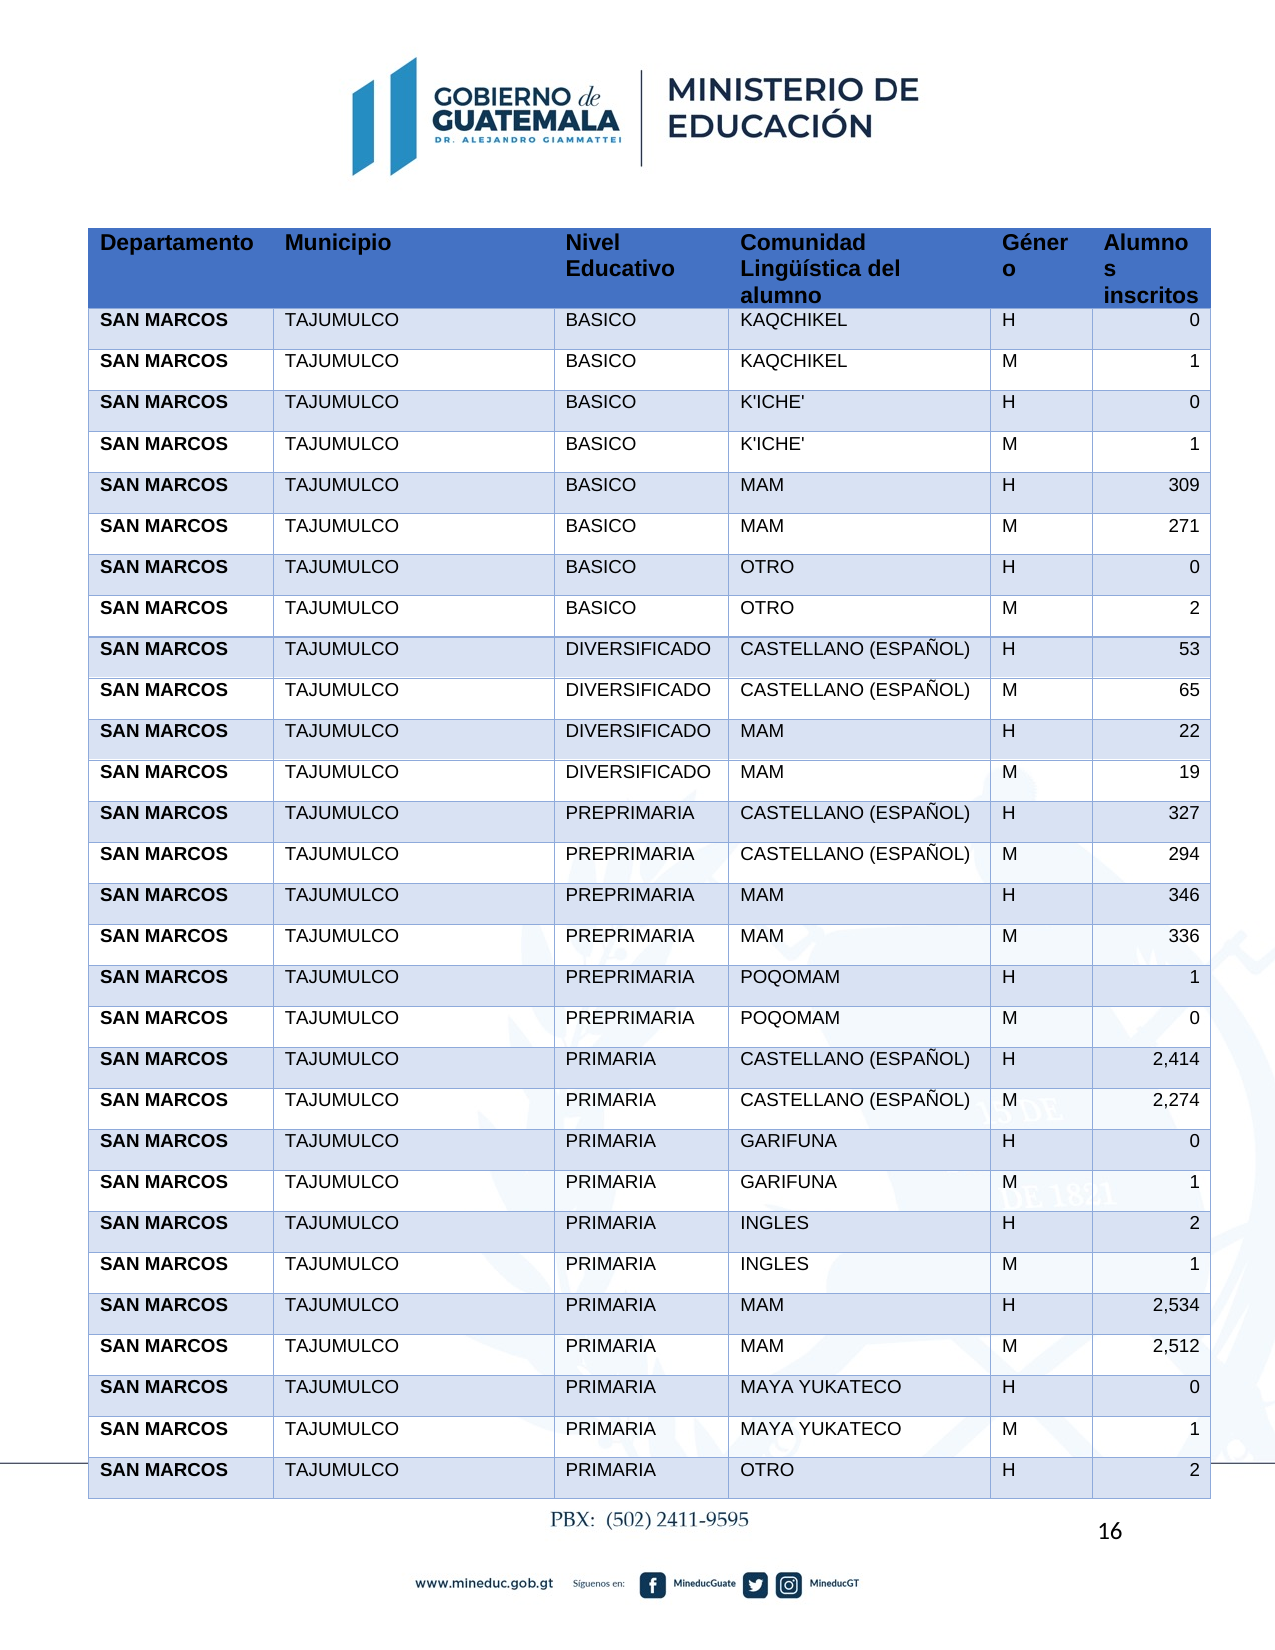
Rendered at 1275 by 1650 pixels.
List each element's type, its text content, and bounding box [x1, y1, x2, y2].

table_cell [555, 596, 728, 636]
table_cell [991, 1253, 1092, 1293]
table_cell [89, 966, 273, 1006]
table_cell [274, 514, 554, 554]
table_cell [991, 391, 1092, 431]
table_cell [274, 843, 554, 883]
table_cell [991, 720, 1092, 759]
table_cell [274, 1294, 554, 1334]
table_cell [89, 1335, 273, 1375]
table_header Departamento [89, 229, 273, 308]
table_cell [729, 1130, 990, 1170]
table_header Municipio [274, 229, 554, 308]
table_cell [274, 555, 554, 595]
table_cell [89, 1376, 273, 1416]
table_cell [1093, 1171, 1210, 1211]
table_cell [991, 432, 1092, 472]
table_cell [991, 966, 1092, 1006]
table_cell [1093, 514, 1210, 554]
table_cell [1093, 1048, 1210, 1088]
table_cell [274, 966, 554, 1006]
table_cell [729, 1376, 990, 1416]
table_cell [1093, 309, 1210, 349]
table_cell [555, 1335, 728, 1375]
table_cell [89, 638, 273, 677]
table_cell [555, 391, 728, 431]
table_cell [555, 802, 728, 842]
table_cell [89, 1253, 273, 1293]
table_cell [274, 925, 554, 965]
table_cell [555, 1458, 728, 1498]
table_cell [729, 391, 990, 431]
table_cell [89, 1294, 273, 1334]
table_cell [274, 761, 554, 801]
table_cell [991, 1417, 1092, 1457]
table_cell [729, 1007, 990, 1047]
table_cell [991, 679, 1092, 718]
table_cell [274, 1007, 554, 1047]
table_header Nivel Educativo [555, 229, 728, 308]
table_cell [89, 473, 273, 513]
table_header Género [991, 229, 1092, 308]
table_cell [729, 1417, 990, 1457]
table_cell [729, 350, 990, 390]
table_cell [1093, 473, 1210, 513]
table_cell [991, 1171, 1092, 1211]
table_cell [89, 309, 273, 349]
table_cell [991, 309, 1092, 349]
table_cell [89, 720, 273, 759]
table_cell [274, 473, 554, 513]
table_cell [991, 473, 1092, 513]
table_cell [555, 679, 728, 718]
table_header Comunidad Lingüística del alumno [729, 229, 990, 308]
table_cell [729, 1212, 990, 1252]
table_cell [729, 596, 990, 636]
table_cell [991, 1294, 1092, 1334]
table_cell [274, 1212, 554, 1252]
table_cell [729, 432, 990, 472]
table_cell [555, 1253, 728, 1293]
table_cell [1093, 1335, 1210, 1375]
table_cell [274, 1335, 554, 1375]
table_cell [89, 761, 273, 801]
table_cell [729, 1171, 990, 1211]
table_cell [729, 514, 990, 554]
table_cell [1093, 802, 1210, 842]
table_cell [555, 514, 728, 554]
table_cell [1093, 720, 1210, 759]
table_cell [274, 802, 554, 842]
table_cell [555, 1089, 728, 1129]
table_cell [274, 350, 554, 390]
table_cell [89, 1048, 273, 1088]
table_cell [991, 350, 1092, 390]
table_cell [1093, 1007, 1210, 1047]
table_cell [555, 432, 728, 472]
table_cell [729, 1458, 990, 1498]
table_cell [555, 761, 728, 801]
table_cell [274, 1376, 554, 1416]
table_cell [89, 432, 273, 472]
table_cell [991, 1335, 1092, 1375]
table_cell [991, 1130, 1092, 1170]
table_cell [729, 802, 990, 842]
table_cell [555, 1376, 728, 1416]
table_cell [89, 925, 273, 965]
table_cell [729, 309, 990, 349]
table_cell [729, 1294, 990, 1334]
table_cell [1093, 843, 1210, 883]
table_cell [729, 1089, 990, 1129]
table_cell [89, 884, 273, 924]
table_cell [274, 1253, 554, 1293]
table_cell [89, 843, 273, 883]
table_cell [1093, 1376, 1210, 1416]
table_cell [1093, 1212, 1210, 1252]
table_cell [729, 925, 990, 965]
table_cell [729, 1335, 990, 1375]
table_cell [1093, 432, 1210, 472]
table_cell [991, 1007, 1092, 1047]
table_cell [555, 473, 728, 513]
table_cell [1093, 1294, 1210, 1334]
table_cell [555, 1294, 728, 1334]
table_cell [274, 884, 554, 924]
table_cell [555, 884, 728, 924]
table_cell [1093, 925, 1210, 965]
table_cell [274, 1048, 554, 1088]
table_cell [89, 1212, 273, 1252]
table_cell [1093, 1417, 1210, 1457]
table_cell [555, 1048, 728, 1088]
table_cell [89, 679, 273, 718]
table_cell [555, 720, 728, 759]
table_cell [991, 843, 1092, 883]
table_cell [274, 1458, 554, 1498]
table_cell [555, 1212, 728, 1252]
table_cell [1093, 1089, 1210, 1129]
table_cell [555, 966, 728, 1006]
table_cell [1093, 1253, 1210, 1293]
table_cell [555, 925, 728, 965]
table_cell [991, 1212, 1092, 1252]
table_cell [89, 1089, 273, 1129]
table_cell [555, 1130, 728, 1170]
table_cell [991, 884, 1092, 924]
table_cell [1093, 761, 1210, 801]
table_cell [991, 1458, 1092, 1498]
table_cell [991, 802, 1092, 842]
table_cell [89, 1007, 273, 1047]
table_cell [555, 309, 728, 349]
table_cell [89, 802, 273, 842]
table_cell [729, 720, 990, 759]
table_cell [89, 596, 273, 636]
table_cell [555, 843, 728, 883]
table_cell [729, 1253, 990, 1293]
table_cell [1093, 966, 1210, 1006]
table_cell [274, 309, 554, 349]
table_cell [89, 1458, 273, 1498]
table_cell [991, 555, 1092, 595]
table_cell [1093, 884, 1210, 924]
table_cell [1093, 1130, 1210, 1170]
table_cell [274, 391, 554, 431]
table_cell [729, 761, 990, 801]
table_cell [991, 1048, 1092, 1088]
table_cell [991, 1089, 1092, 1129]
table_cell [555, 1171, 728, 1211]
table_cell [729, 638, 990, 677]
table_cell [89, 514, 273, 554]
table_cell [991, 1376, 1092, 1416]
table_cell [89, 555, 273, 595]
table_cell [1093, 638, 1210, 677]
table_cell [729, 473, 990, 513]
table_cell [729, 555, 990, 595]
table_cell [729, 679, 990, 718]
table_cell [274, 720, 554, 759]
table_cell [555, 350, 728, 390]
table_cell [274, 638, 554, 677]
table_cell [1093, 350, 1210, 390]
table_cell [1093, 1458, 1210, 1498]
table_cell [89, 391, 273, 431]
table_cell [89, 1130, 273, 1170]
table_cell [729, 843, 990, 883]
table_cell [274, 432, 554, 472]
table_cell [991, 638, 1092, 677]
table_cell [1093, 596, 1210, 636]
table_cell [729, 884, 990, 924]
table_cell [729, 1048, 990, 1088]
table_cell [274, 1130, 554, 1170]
table_header Alumnos inscritos [1093, 229, 1210, 308]
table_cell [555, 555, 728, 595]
picture [0, 0, 1275, 1650]
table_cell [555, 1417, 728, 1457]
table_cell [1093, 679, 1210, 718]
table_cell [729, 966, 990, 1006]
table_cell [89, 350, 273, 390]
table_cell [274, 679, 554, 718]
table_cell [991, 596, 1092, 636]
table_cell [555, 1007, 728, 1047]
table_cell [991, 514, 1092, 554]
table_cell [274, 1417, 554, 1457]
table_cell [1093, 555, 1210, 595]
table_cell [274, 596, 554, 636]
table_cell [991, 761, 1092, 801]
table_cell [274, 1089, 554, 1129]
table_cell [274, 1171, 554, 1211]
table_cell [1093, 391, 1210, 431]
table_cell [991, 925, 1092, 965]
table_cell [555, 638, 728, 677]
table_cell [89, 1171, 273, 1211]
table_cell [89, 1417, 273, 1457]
